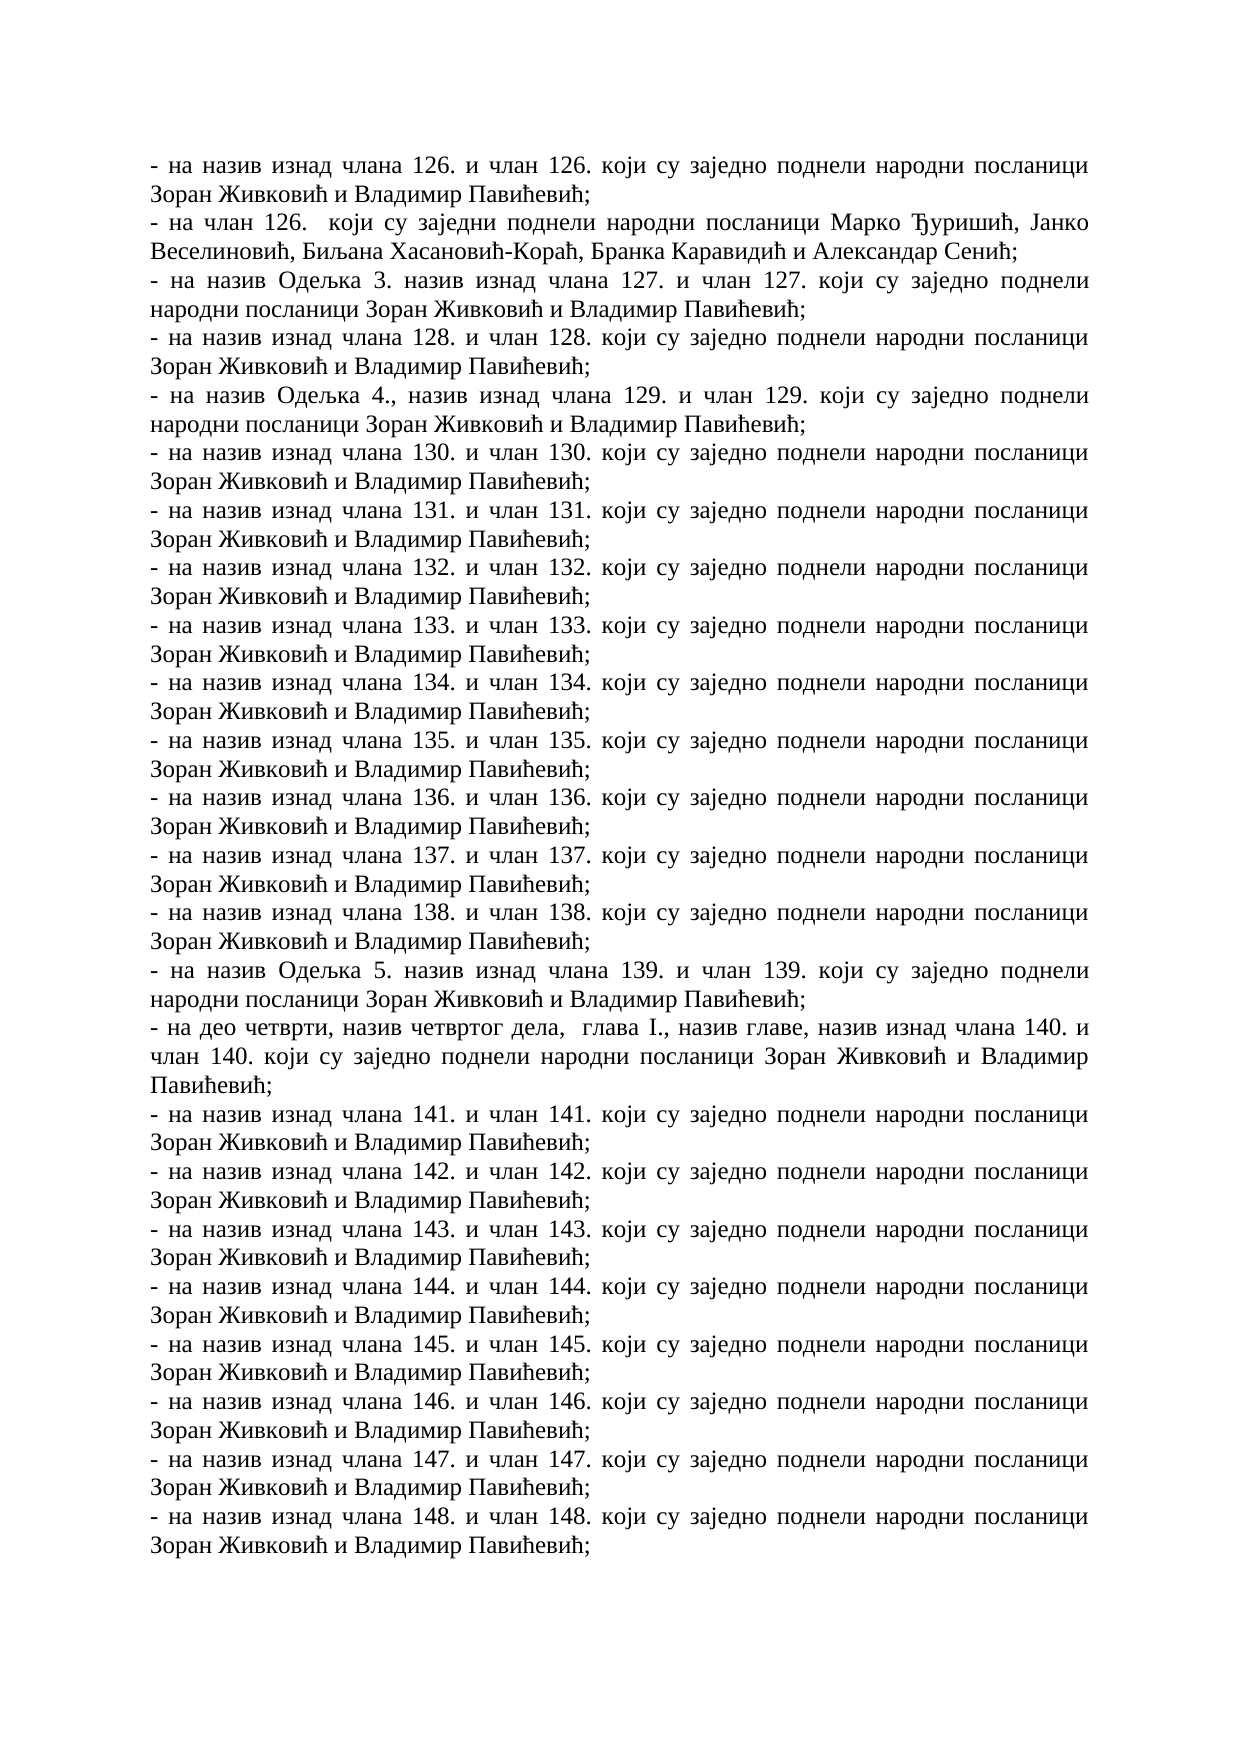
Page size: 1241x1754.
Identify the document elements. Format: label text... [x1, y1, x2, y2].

text - на назив изнад члана 126. и члан 126. који су заједно поднели народни посланици Зоран Живковић и Владимир Павићевић; [150, 150, 1090, 207]
text - на назив изнад члана 138. и члан 138. који су заједно поднели народни посланици Зоран Живковић и Владимир Павићевић; [150, 897, 1090, 955]
text - на назив изнад члана 147. и члан 147. који су заједно поднели народни посланици Зоран Живковић и Владимир Павићевић; [150, 1444, 1090, 1501]
text - на назив Одељка 3. назив изнад члана 127. и члан 127. који су заједно поднели народни посланици Зоран Живковић и Владимир Павићевић; [150, 265, 1090, 322]
text - на члан 126. који су заједни поднели народни посланици Марко Ђуришић, Јанко Веселиновић, Биљана Хасановић-Кораћ, Бранка Каравидић и Александар Сенић; [150, 207, 1090, 265]
text - на назив изнад члана 142. и члан 142. који су заједно поднели народни посланици Зоран Живковић и Владимир Павићевић; [150, 1156, 1090, 1214]
text - на назив изнад члана 133. и члан 133. који су заједно поднели народни посланици Зоран Живковић и Владимир Павићевић; [150, 610, 1090, 667]
text - на део четврти, назив четвртог дела, глава I., назив главе, назив изнад члана 140. и члан 140. који су заједно поднели народни посланици Зоран Живковић и Владимир Павићевић; [150, 1012, 1090, 1099]
text - на назив изнад члана 143. и члан 143. који су заједно поднели народни посланици Зоран Живковић и Владимир Павићевић; [150, 1214, 1090, 1271]
text - на назив Одељка 4., назив изнад члана 129. и члан 129. који су заједно поднели народни посланици Зоран Живковић и Владимир Павићевић; [150, 380, 1090, 437]
text - на назив изнад члана 145. и члан 145. који су заједно поднели народни посланици Зоран Живковић и Владимир Павићевић; [150, 1329, 1090, 1386]
text - на назив изнад члана 136. и члан 136. који су заједно поднели народни посланици Зоран Живковић и Владимир Павићевић; [150, 782, 1090, 840]
text - на назив изнад члана 144. и члан 144. који су заједно поднели народни посланици Зоран Живковић и Владимир Павићевић; [150, 1271, 1090, 1329]
text - на назив Одељка 5. назив изнад члана 139. и члан 139. који су заједно поднели народни посланици Зоран Живковић и Владимир Павићевић; [150, 955, 1090, 1012]
text - на назив изнад члана 148. и члан 148. који су заједно поднели народни посланици Зоран Живковић и Владимир Павићевић; [150, 1501, 1090, 1559]
text - на назив изнад члана 141. и члан 141. који су заједно поднели народни посланици Зоран Живковић и Владимир Павићевић; [150, 1099, 1090, 1156]
text - на назив изнад члана 146. и члан 146. који су заједно поднели народни посланици Зоран Живковић и Владимир Павићевић; [150, 1386, 1090, 1444]
text - на назив изнад члана 131. и члан 131. који су заједно поднели народни посланици Зоран Живковић и Владимир Павићевић; [150, 495, 1090, 552]
text - на назив изнад члана 135. и члан 135. који су заједно поднели народни посланици Зоран Живковић и Владимир Павићевић; [150, 725, 1090, 782]
text - на назив изнад члана 128. и члан 128. који су заједно поднели народни посланици Зоран Живковић и Владимир Павићевић; [150, 322, 1090, 380]
text - на назив изнад члана 130. и члан 130. који су заједно поднели народни посланици Зоран Живковић и Владимир Павићевић; [150, 437, 1090, 495]
text - на назив изнад члана 134. и члан 134. који су заједно поднели народни посланици Зоран Живковић и Владимир Павићевић; [150, 667, 1090, 725]
text - на назив изнад члана 132. и члан 132. који су заједно поднели народни посланици Зоран Живковић и Владимир Павићевић; [150, 552, 1090, 610]
text - на назив изнад члана 137. и члан 137. који су заједно поднели народни посланици Зоран Живковић и Владимир Павићевић; [150, 840, 1090, 897]
